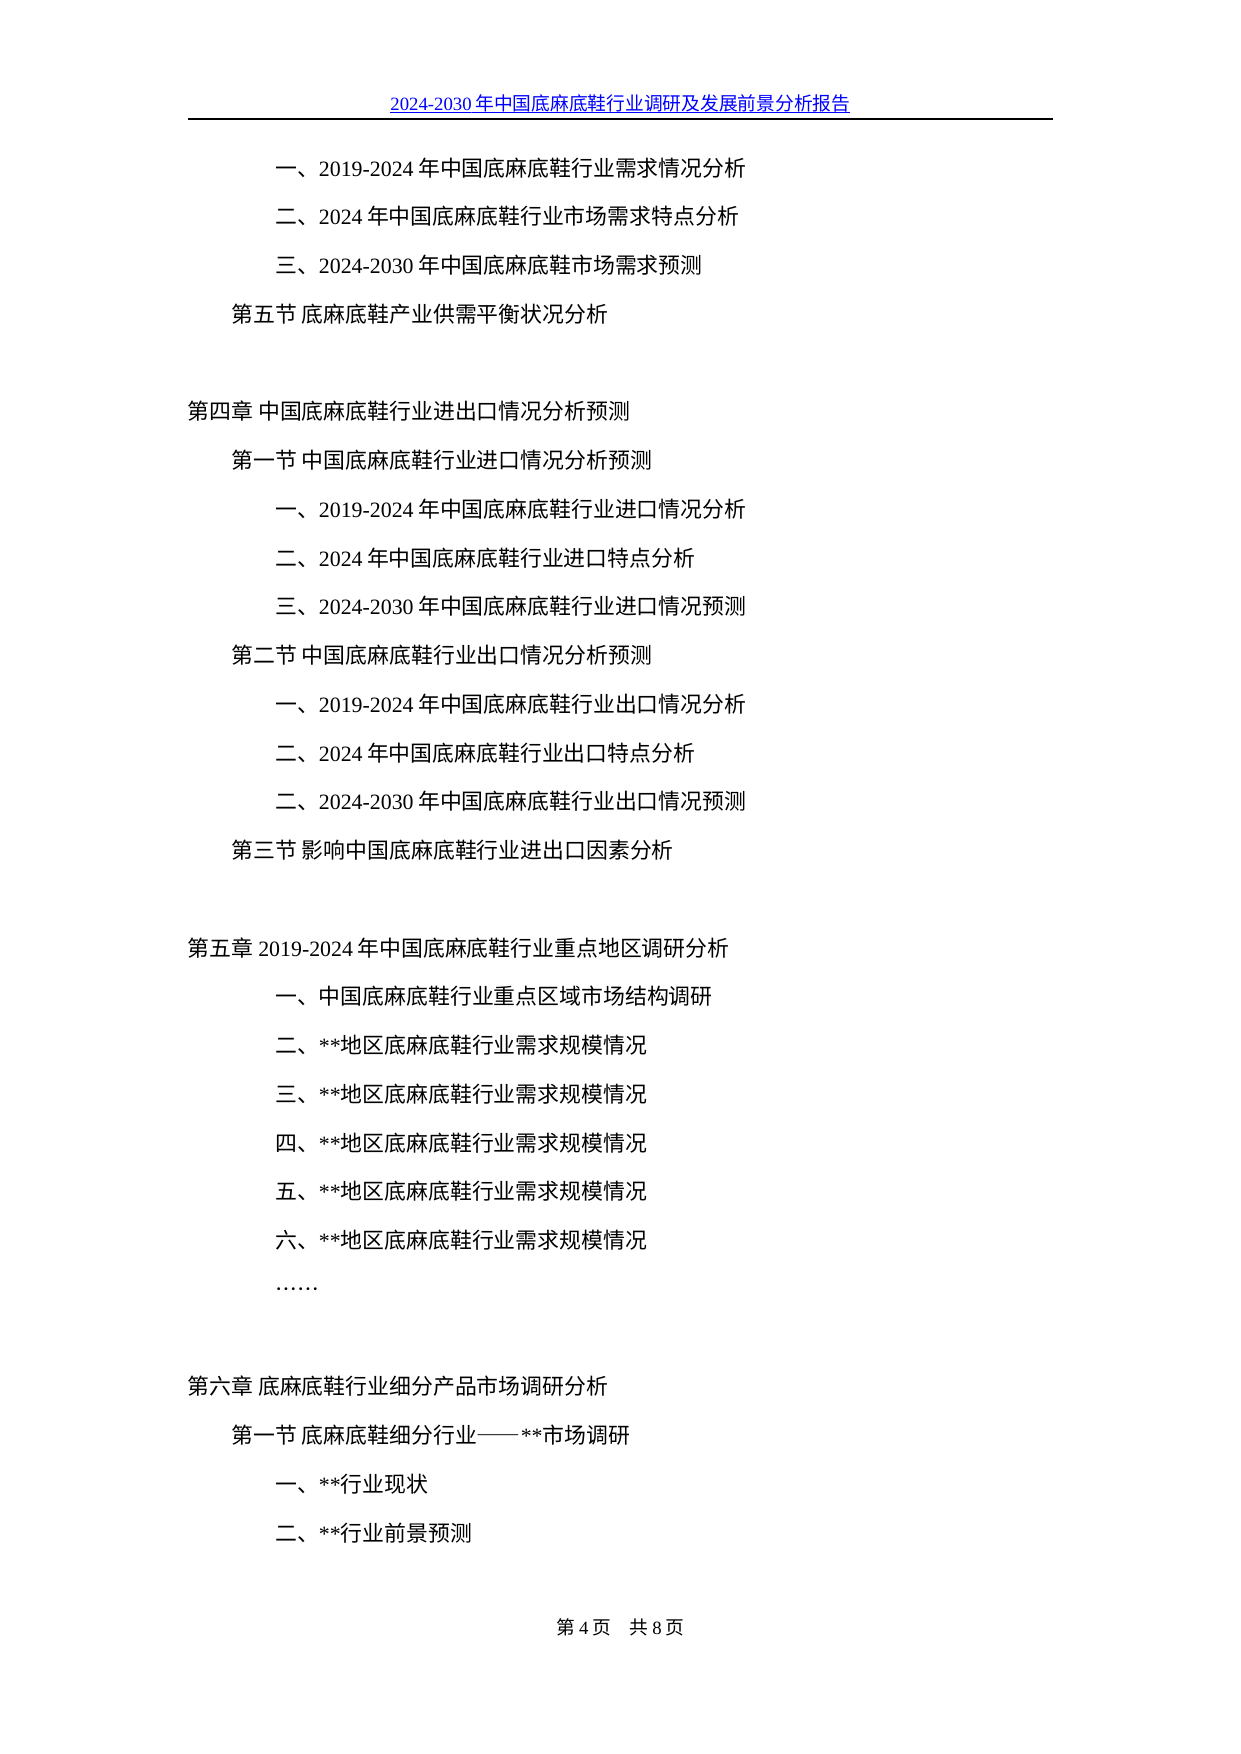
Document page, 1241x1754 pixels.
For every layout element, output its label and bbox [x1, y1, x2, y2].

text [187, 150, 1053, 1548]
